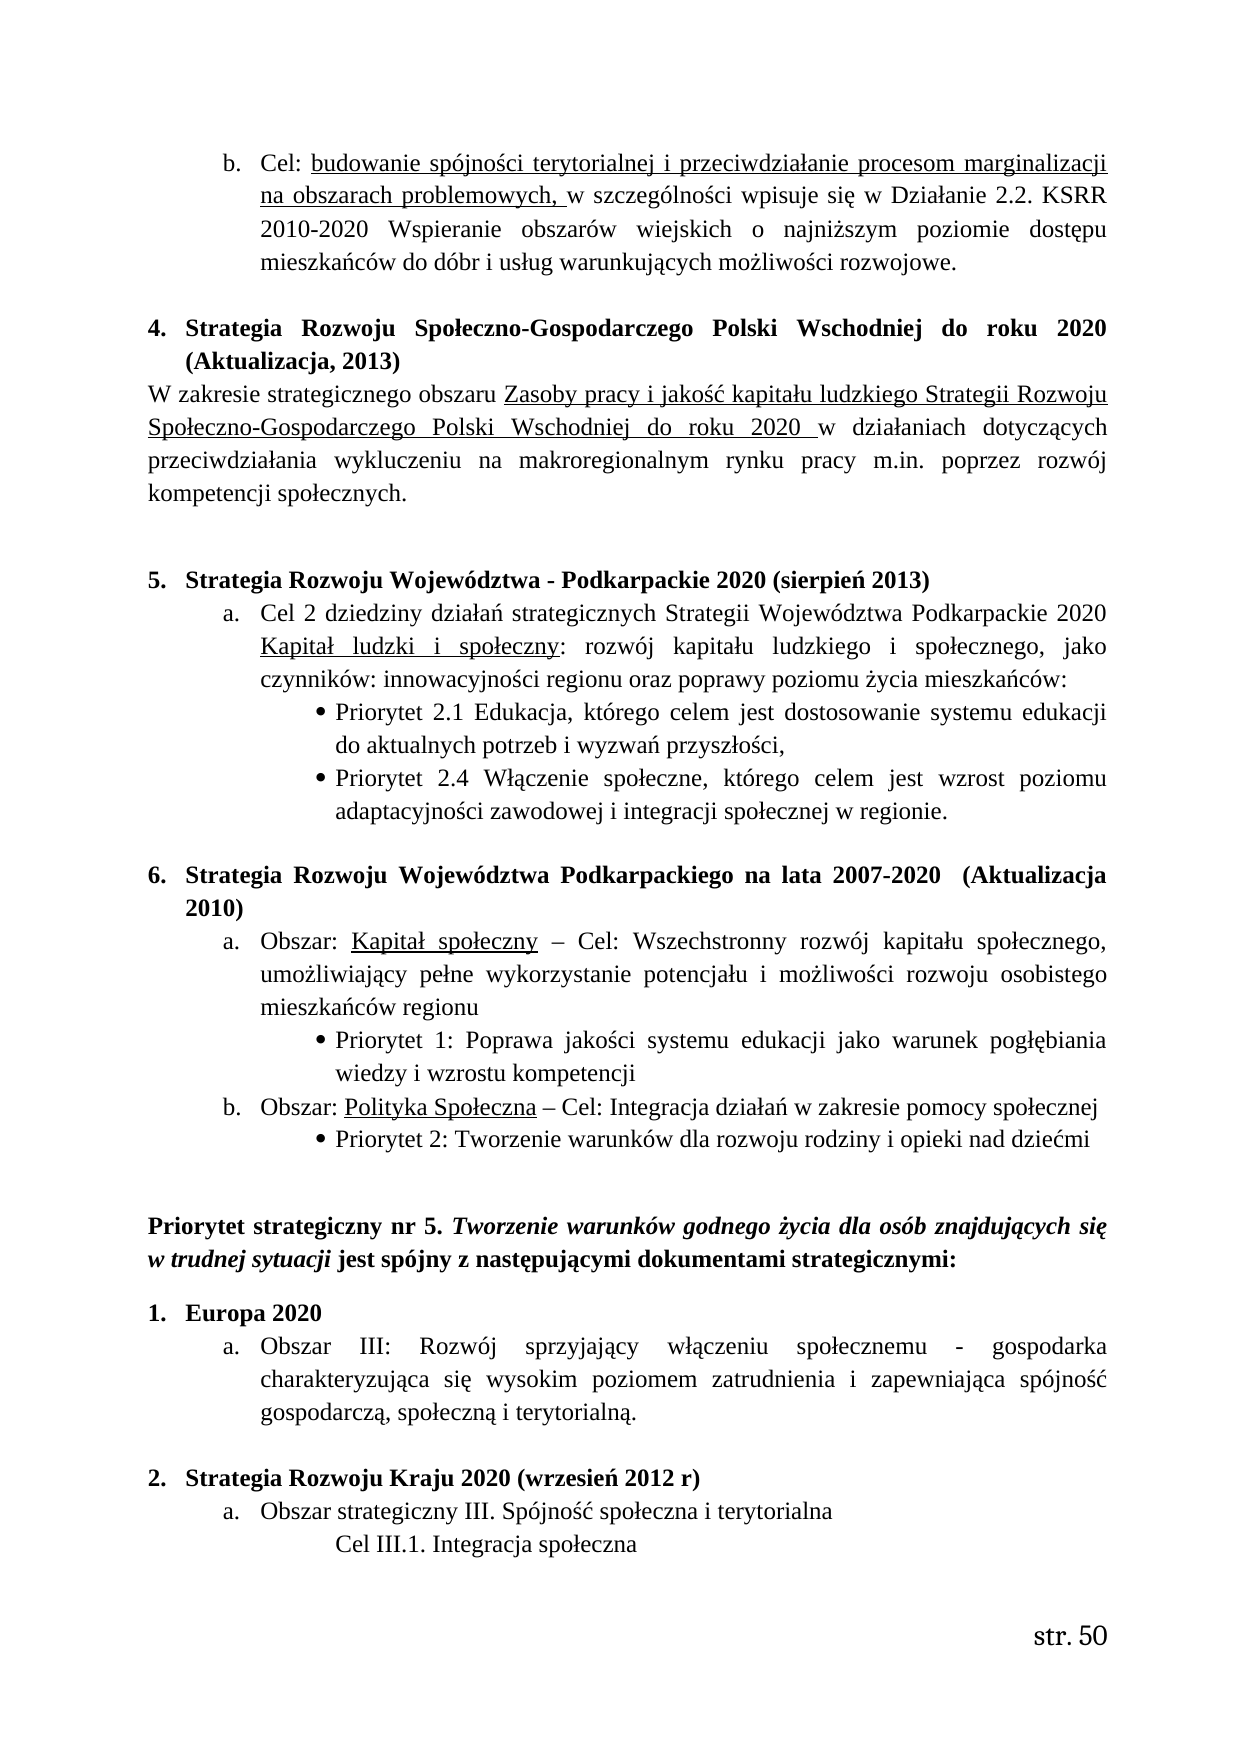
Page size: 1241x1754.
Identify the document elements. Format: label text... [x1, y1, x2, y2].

list Priorytet 2: Tworzenie warunków dla rozwoju rodziny i opieki nad dziećmi [316, 1124, 1107, 1153]
text Priorytet strategiczny nr 5. Tworzenie warunków godnego życia dla osób znajdujących się w trudnej sytuacji jest spójny z następującymi dokumentami strategicznymi: [148, 1211, 1107, 1273]
list Cel 2 dziedziny działań strategicznych Strategii Województwa Podkarpackie 2020 Kapitał ludzki i społeczny: rozwój kapitału ludzkiego i społecznego, jako czynników: innowacyjności regionu oraz poprawy poziomu życia mieszkańców: [223, 598, 1107, 692]
list Obszar strategiczny III. Spójność społeczna i terytorialna [223, 1496, 1107, 1525]
list Priorytet 2.4 Włączenie społeczne, którego celem jest wzrost poziomu adaptacyjności zawodowej i integracji społecznej w regionie. [316, 763, 1107, 824]
list Priorytet 1: Poprawa jakości systemu edukacji jako warunek pogłębiania wiedzy i wzrostu kompetencji [316, 1026, 1107, 1087]
list Strategia Rozwoju Województwa Podkarpackiego na lata 2007-2020 (Aktualizacja 2010) [148, 860, 1107, 922]
text W zakresie strategicznego obszaru Zasoby pracy i jakość kapitału ludzkiego Strategii Rozwoju Społeczno-Gospodarczego Polski Wschodniej do roku 2020 w działaniach dotyczących przeciwdziałania wykluczeniu na makroregionalnym rynku pracy m.in. poprzez rozwój kompetencji społecznych. [148, 379, 1107, 507]
list Obszar: Polityka Społeczna – Cel: Integracja działań w zakresie pomocy społecznej [223, 1092, 1107, 1120]
list Strategia Rozwoju Województwa - Podkarpackie 2020 (sierpień 2013) [148, 565, 1107, 593]
list Strategia Rozwoju Społeczno-Gospodarczego Polski Wschodniej do roku 2020 (Aktualizacja, 2013) [148, 313, 1107, 374]
list Cel: budowanie spójności terytorialnej i przeciwdziałanie procesom marginalizacji na obszarach problemowych, w szczególności wpisuje się w Działanie 2.2. KSRR 2010-2020 Wspieranie obszarów wiejskich o najniższym poziomie dostępu mieszkańców do dóbr i usług warunkujących możliwości rozwojowe. [223, 148, 1107, 275]
list Obszar: Kapitał społeczny – Cel: Wszechstronny rozwój kapitału społecznego, umożliwiający pełne wykorzystanie potencjału i możliwości rozwoju osobistego mieszkańców regionu [223, 926, 1107, 1021]
list Obszar III: Rozwój sprzyjający włączeniu społecznemu - gospodarka charakteryzująca się wysokim poziomem zatrudnienia i zapewniająca spójność gospodarczą, społeczną i terytorialną. [223, 1331, 1107, 1426]
list Europa 2020 [148, 1298, 1107, 1327]
list Strategia Rozwoju Kraju 2020 (wrzesień 2012 r) [148, 1463, 1107, 1492]
text Cel III.1. Integracja społeczna [335, 1529, 1107, 1558]
list Priorytet 2.1 Edukacja, którego celem jest dostosowanie systemu edukacji do aktualnych potrzeb i wyzwań przyszłości, [316, 697, 1107, 758]
